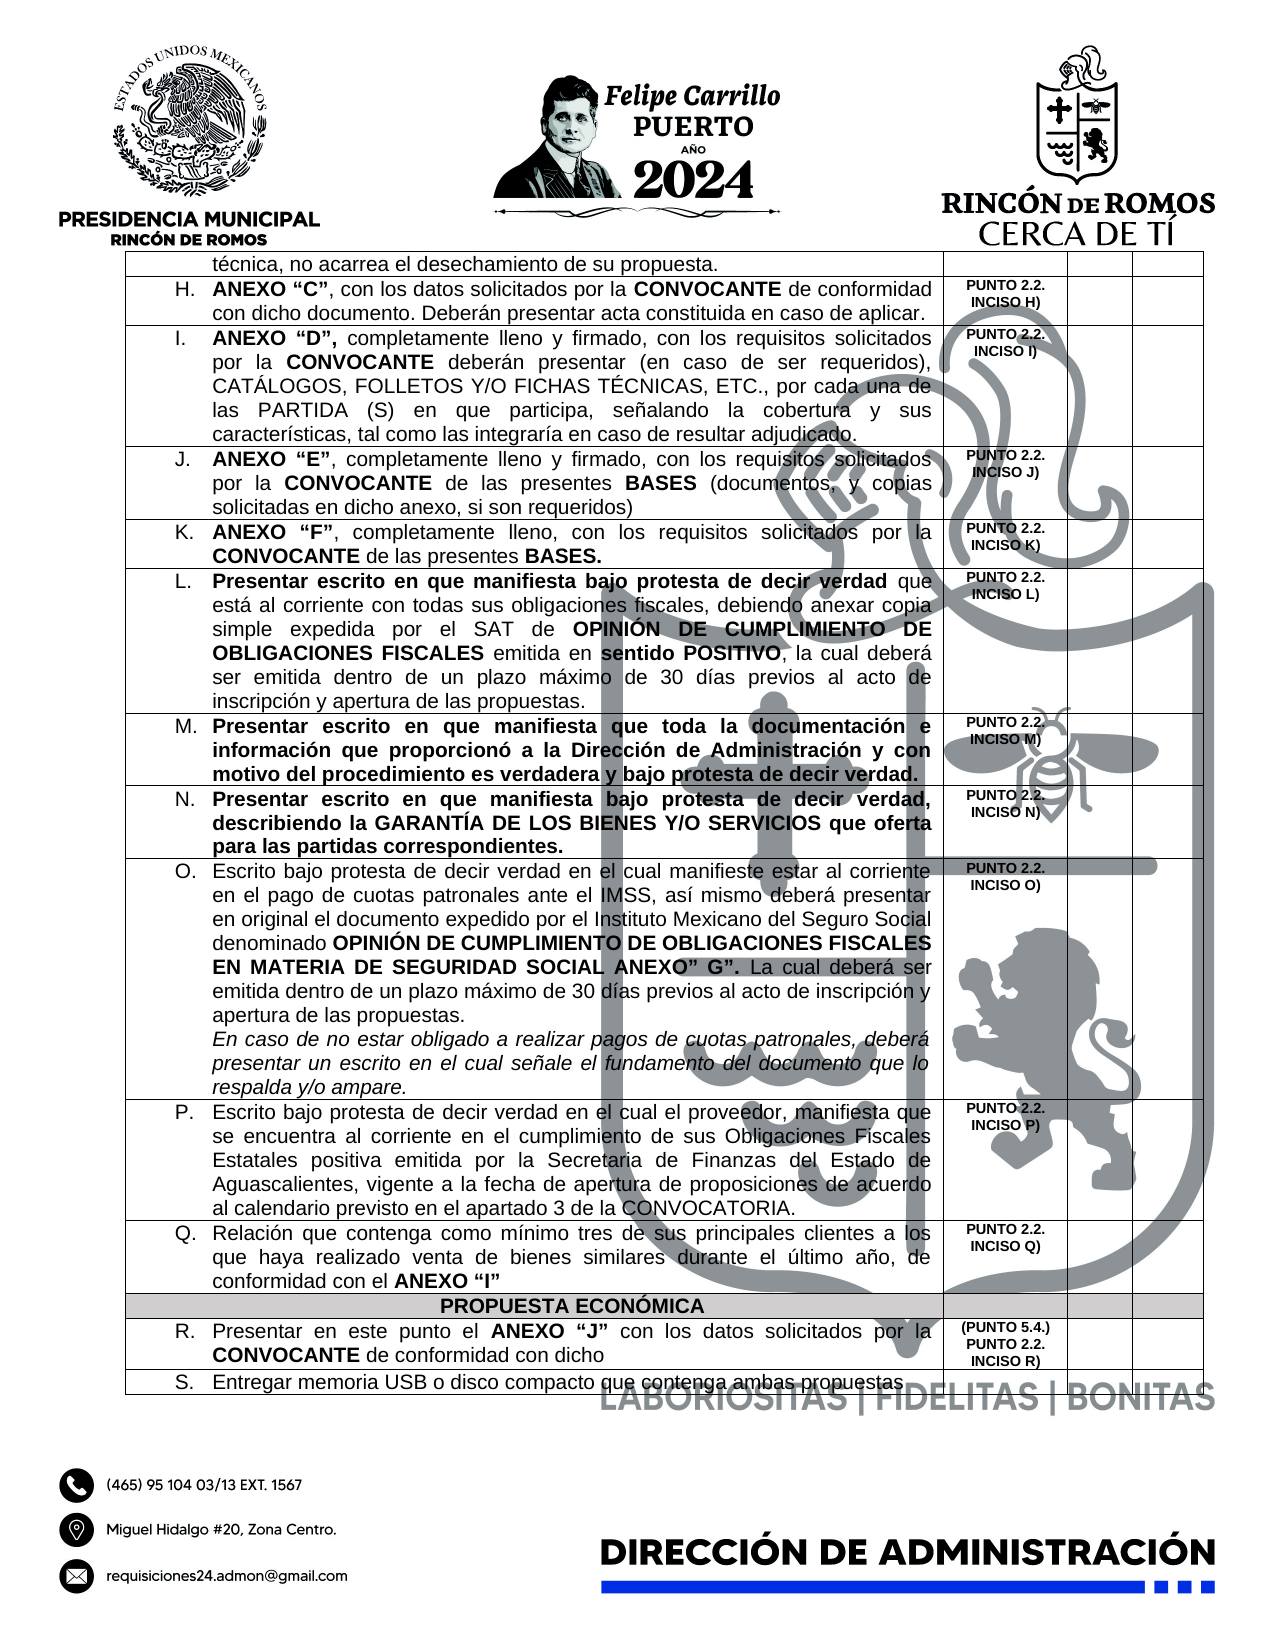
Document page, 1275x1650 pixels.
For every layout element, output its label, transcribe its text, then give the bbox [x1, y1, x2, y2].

table_cell [1133, 1221, 1203, 1293]
table_cell Escrito bajo protesta de decir verdad en el cual el proveedor, manifiesta que se encuentra al corriente en el cumplimiento de sus Obligaciones Fiscales Estatales positiva emitida por la Secretaria de Finanzas del Estado de Aguascalientes, vigente a la fecha de apertura de proposiciones de acuerdo al calendario previsto en el apartado 3 de la CONVOCATORIA. [126, 1100, 943, 1220]
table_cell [126, 252, 943, 276]
table_cell PUNTO 2.2. INCISO I) [944, 326, 1067, 446]
table_cell PUNTO 2.2. INCISO Q) [944, 1221, 1067, 1293]
table_cell [1068, 1370, 1132, 1394]
table_cell PUNTO 2.2. INCISO J) [944, 447, 1067, 519]
table_cell [1133, 714, 1203, 785]
table_cell [1068, 569, 1132, 712]
table_cell Presentar escrito en que manifiesta bajo protesta de decir verdad que está al corriente con todas sus obligaciones fiscales, debiendo anexar copia simple expedida por el SAT de OPINIÓN DE CUMPLIMIENTO DE OBLIGACIONES FISCALES emitida en sentido POSITIVO, la cual deberá ser emitida dentro de un plazo máximo de 30 días previos al acto de inscripción y apertura de las propuestas. [126, 569, 943, 712]
table_cell Presentar escrito en que manifiesta bajo protesta de decir verdad, describiendo la GARANTÍA DE LOS BIENES Y/O SERVICIOS que oferta para las partidas correspondientes. [126, 786, 943, 858]
table_cell [1068, 252, 1132, 276]
table_cell [1068, 786, 1132, 858]
table_cell (PUNTO 5.4.) PUNTO 2.2. INCISO R) [944, 1319, 1067, 1369]
table_cell PUNTO 2.2. INCISO L) [944, 569, 1067, 712]
table_cell [1068, 1319, 1132, 1369]
table_cell ANEXO “D”, completamente lleno y firmado, con los requisitos solicitados por la CONVOCANTE deberán presentar (en caso de ser requeridos), CATÁLOGOS, FOLLETOS Y/O FICHAS TÉCNICAS, ETC., por cada una de las PARTIDA (S) en que participa, señalando la cobertura y sus características, tal como las integraría en caso de resultar adjudicado. [126, 326, 943, 446]
table_cell ANEXO “E”, completamente lleno y firmado, con los requisitos solicitados por la CONVOCANTE de las presentes BASES (documentos, y copias solicitadas en dicho anexo, si son requeridos) [126, 447, 943, 519]
table_cell [1133, 326, 1203, 446]
table_cell [944, 1294, 1067, 1318]
table_cell [1133, 277, 1203, 325]
picture [0, 3, 1274, 1650]
table_cell [1068, 1294, 1132, 1318]
table_cell [1133, 1319, 1203, 1369]
table_cell Escrito bajo protesta de decir verdad en el cual manifieste estar al corriente en el pago de cuotas patronales ante el IMSS, así mismo deberá presentar en original el documento expedido por el Instituto Mexicano del Seguro Social denominado OPINIÓN DE CUMPLIMIENTO DE OBLIGACIONES FISCALES EN MATERIA DE SEGURIDAD SOCIAL ANEXO” G”. La cual deberá ser emitida dentro de un plazo máximo de 30 días previos al acto de inscripción y apertura de las propuestas. En caso de no estar obligado a realizar pagos de cuotas patronales, deberá presentar un escrito en el cual señale el fundamento del documento que lo respalda y/o ampare. [126, 859, 943, 1099]
table_cell Presentar en este punto el ANEXO “J” con los datos solicitados por la CONVOCANTE de conformidad con dicho [126, 1319, 943, 1369]
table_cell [944, 252, 1067, 276]
table_cell [1133, 1100, 1203, 1220]
table_cell PUNTO 2.2. INCISO H) [944, 277, 1067, 325]
table_cell [1133, 786, 1203, 858]
table_cell [944, 1370, 1067, 1394]
table_cell [1068, 520, 1132, 568]
table_cell PUNTO 2.2. INCISO N) [944, 786, 1067, 858]
table_cell [1133, 520, 1203, 568]
table_cell [1068, 277, 1132, 325]
table_cell [1068, 714, 1132, 785]
table_cell [1068, 859, 1132, 1099]
table_cell Presentar escrito en que manifiesta que toda la documentación e información que proporcionó a la Dirección de Administración y con motivo del procedimiento es verdadera y bajo protesta de decir verdad. [126, 714, 943, 785]
table_cell ANEXO “F”, completamente lleno, con los requisitos solicitados por la CONVOCANTE de las presentes BASES. [126, 520, 943, 568]
table_cell [1133, 252, 1203, 276]
table_cell [1133, 569, 1203, 712]
table_cell PUNTO 2.2. INCISO O) [944, 859, 1067, 1099]
table_cell [1068, 1100, 1132, 1220]
table_cell [1068, 326, 1132, 446]
table_cell [1133, 1294, 1203, 1318]
table_cell Entregar memoria USB o disco compacto que contenga ambas propuestas [126, 1370, 943, 1394]
table_cell PUNTO 2.2. INCISO M) [944, 714, 1067, 785]
table_cell Relación que contenga como mínimo tres de sus principales clientes a los que haya realizado venta de bienes similares durante el último año, de conformidad con el ANEXO “I” [126, 1221, 943, 1293]
table_cell [1068, 447, 1132, 519]
table_cell [1068, 1221, 1132, 1293]
table_cell [1133, 1370, 1203, 1394]
table_cell PUNTO 2.2. INCISO P) [944, 1100, 1067, 1220]
table_cell PUNTO 2.2. INCISO K) [944, 520, 1067, 568]
table_cell [1133, 447, 1203, 519]
table_cell PROPUESTA ECONÓMICA [126, 1294, 943, 1318]
table_cell [1133, 859, 1203, 1099]
table_cell ANEXO “C”, con los datos solicitados por la CONVOCANTE de conformidad con dicho documento. Deberán presentar acta constituida en caso de aplicar. [126, 277, 943, 325]
